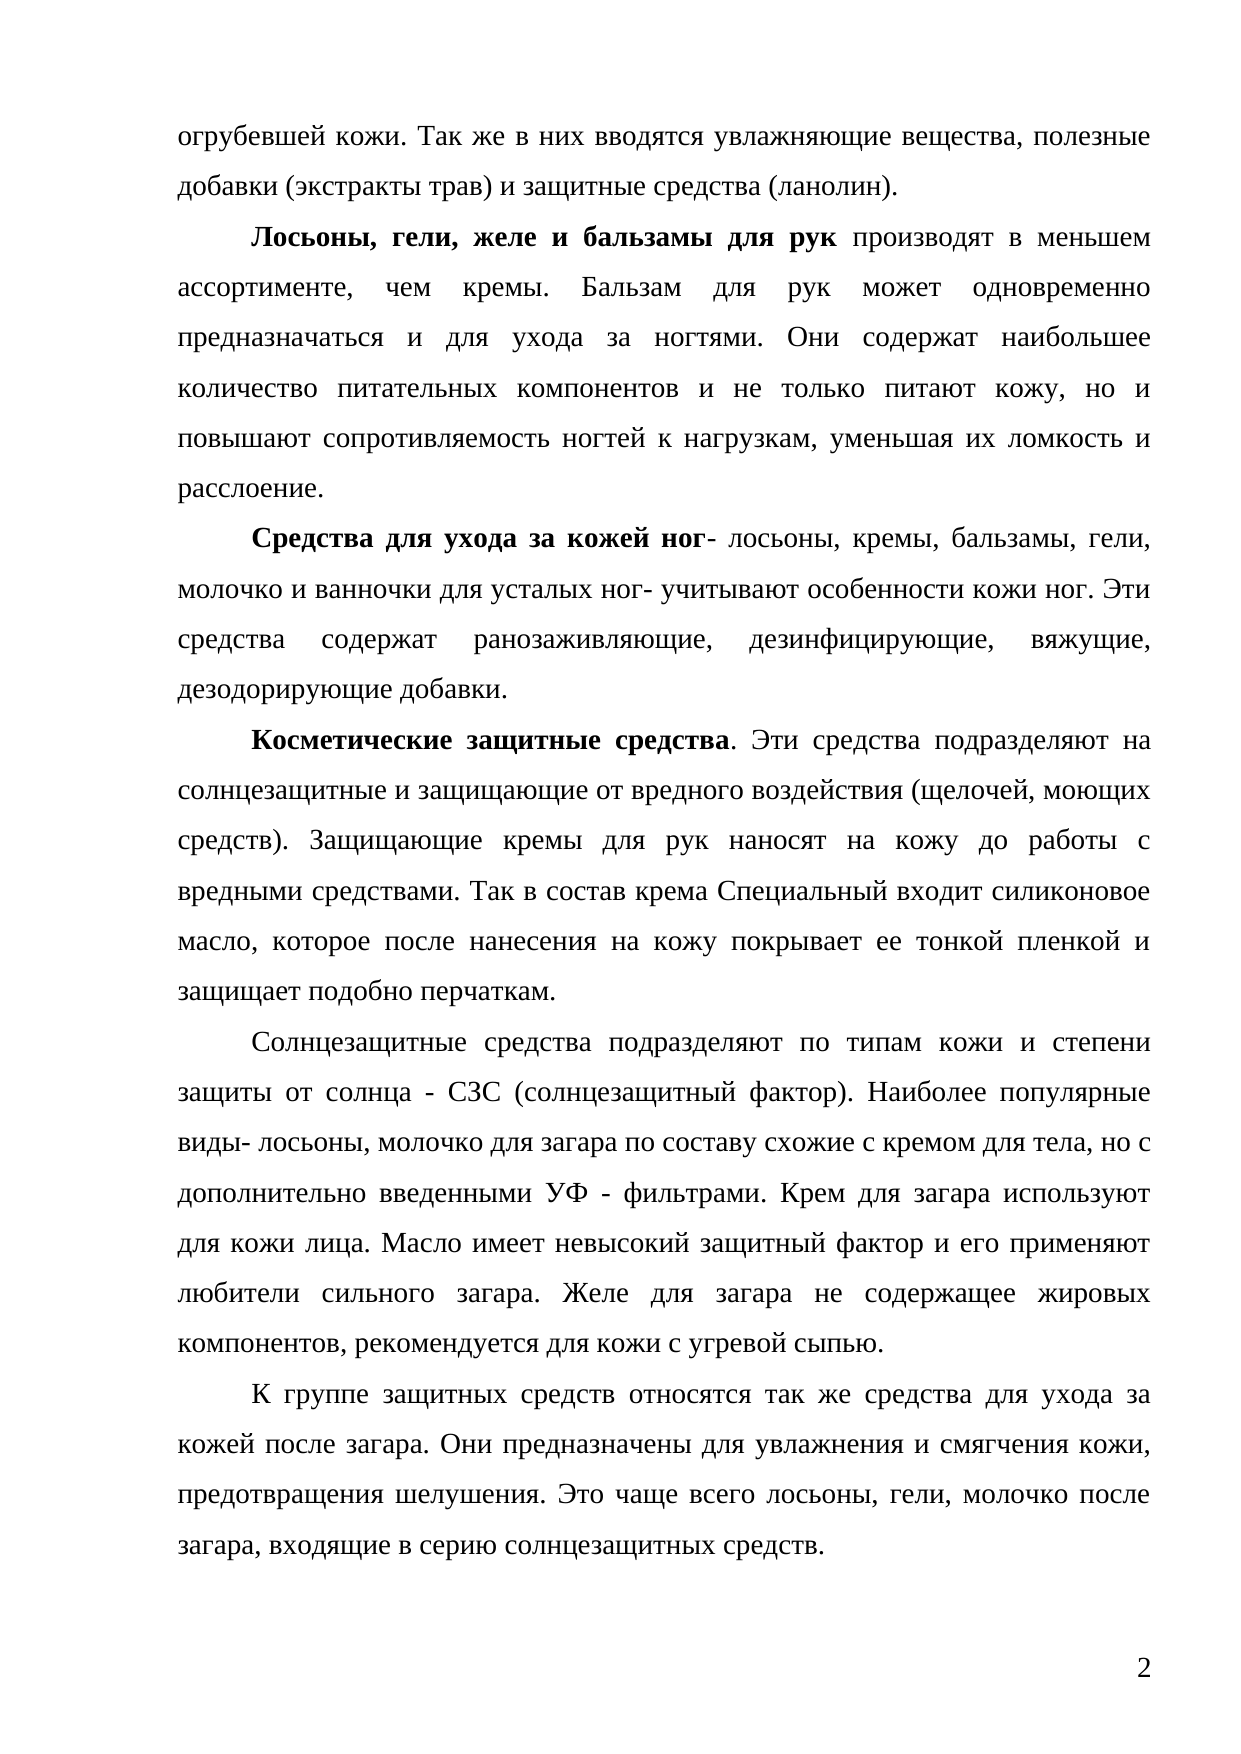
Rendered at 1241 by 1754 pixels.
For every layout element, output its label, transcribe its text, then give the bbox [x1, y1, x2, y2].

text Солнцезащитные средства подразделяют по типам кожи и степени защиты от солнца - СЗС (солнцезащитный фактор). Наиболее популярные виды- лосьоны, молочко для загара по составу схожие с кремом для тела, но с дополнительно введенными УФ - фильтрами. Крем для загара используют для кожи лица. Масло имеет невысокий защитный фактор и его применяют любители сильного загара. Желе для загара не содержащее жировых компонентов, рекомендуется для кожи с угревой сыпью. [177, 1024, 1152, 1359]
text Средства для ухода за кожей ног- лосьоны, кремы, бальзамы, гели, молочко и ванночки для усталых ног- учитывают особенности кожи ног. Эти средства содержат ранозаживляющие, дезинфицирующие, вяжущие, дезодорирующие добавки. [177, 521, 1152, 705]
text Лосьоны, гели, желе и бальзамы для рук производят в меньшем ассортименте, чем кремы. Бальзам для рук может одновременно предназначаться и для ухода за ногтями. Они содержат наибольшее количество питательных компонентов и не только питают кожу, но и повышают сопротивляемость ногтей к нагрузкам, уменьшая их ломкость и расслоение. [177, 219, 1152, 504]
text Косметические защитные средства. Эти средства подразделяют на солнцезащитные и защищающие от вредного воздействия (щелочей, моющих средств). Защищающие кремы для рук наносят на кожу до работы с вредными средствами. Так в состав крема Специальный входит силиконовое масло, которое после нанесения на кожу покрывает ее тонкой пленкой и защищает подобно перчаткам. [177, 722, 1152, 1007]
text К группе защитных средств относятся так же средства для ухода за кожей после загара. Они предназначены для увлажнения и смягчения кожи, предотвращения шелушения. Это чаще всего лосьоны, гели, молочко после загара, входящие в серию солнцезащитных средств. [177, 1376, 1152, 1560]
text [177, 118, 1152, 202]
